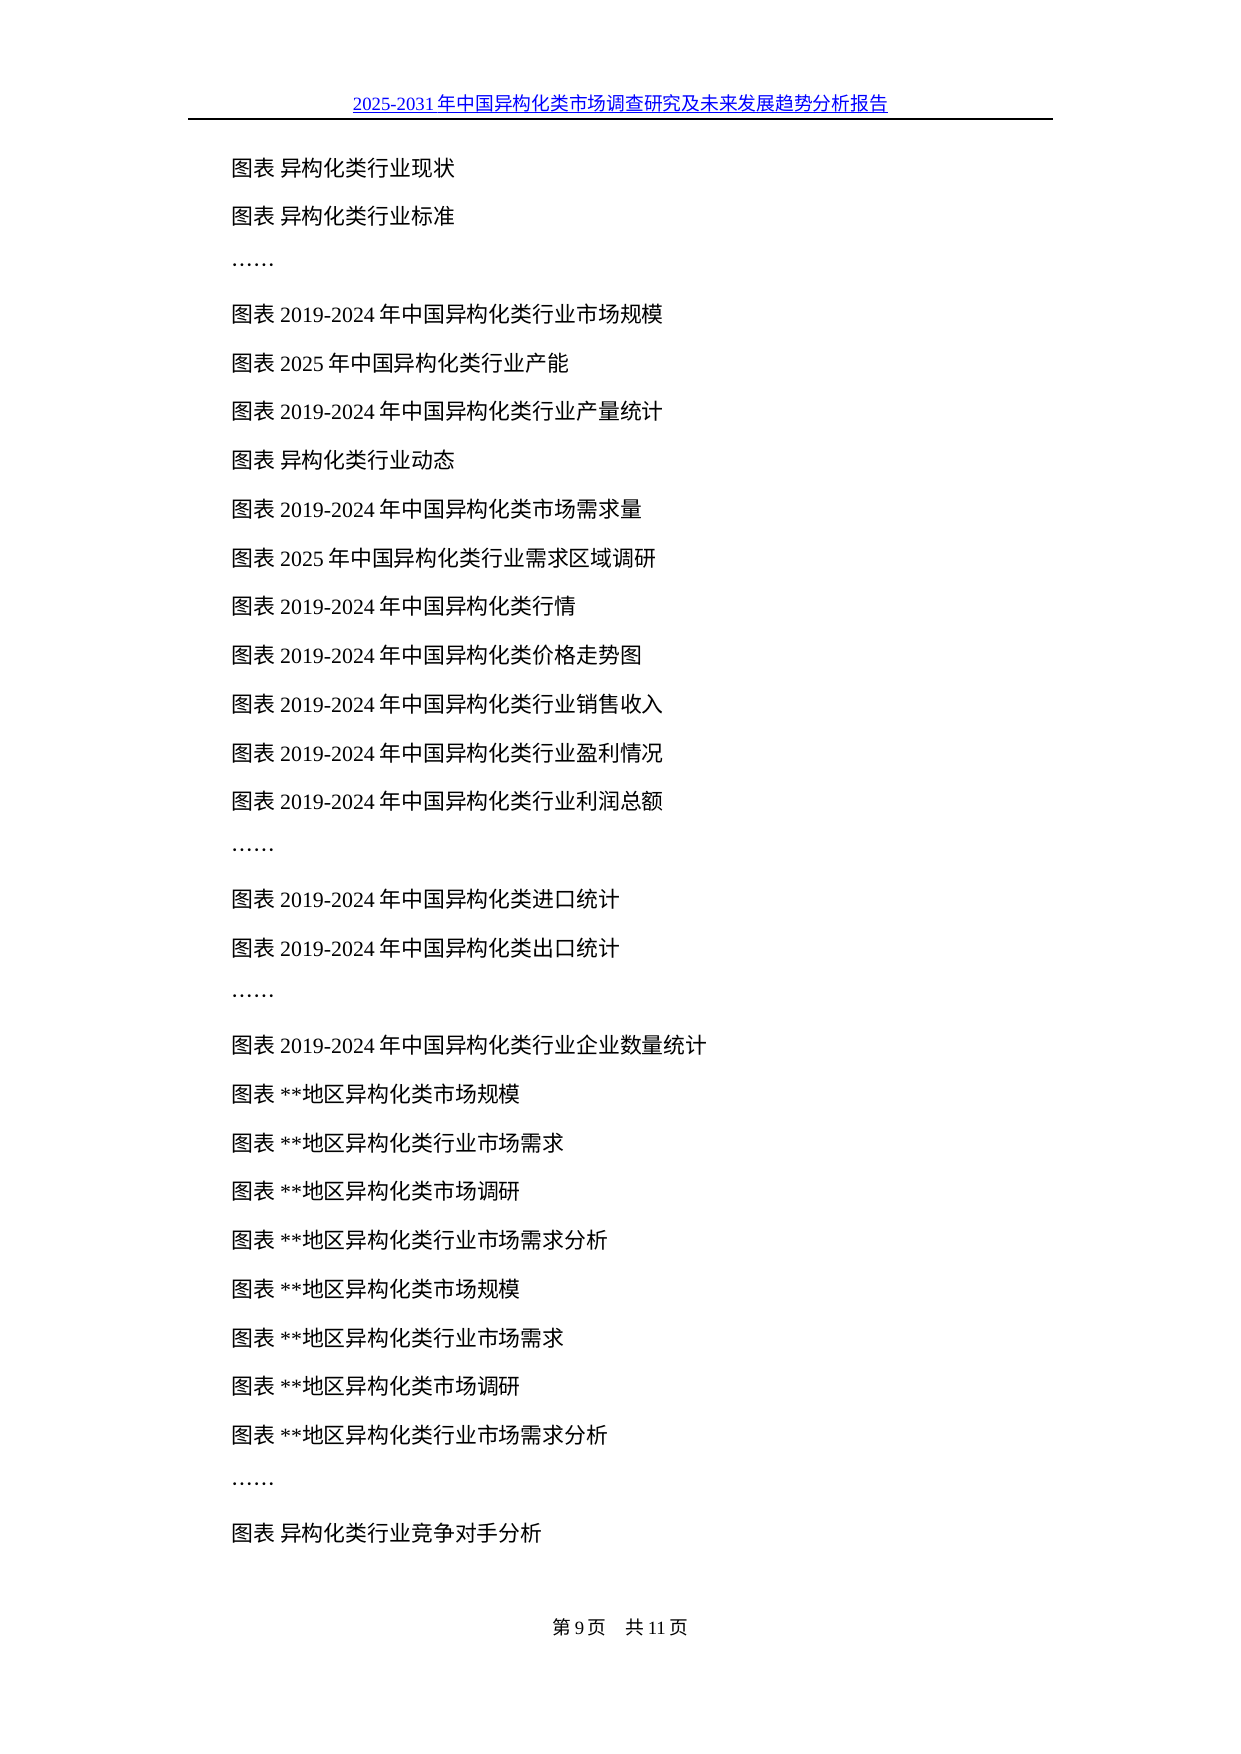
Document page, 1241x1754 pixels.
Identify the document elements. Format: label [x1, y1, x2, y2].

text [187, 150, 1053, 1548]
